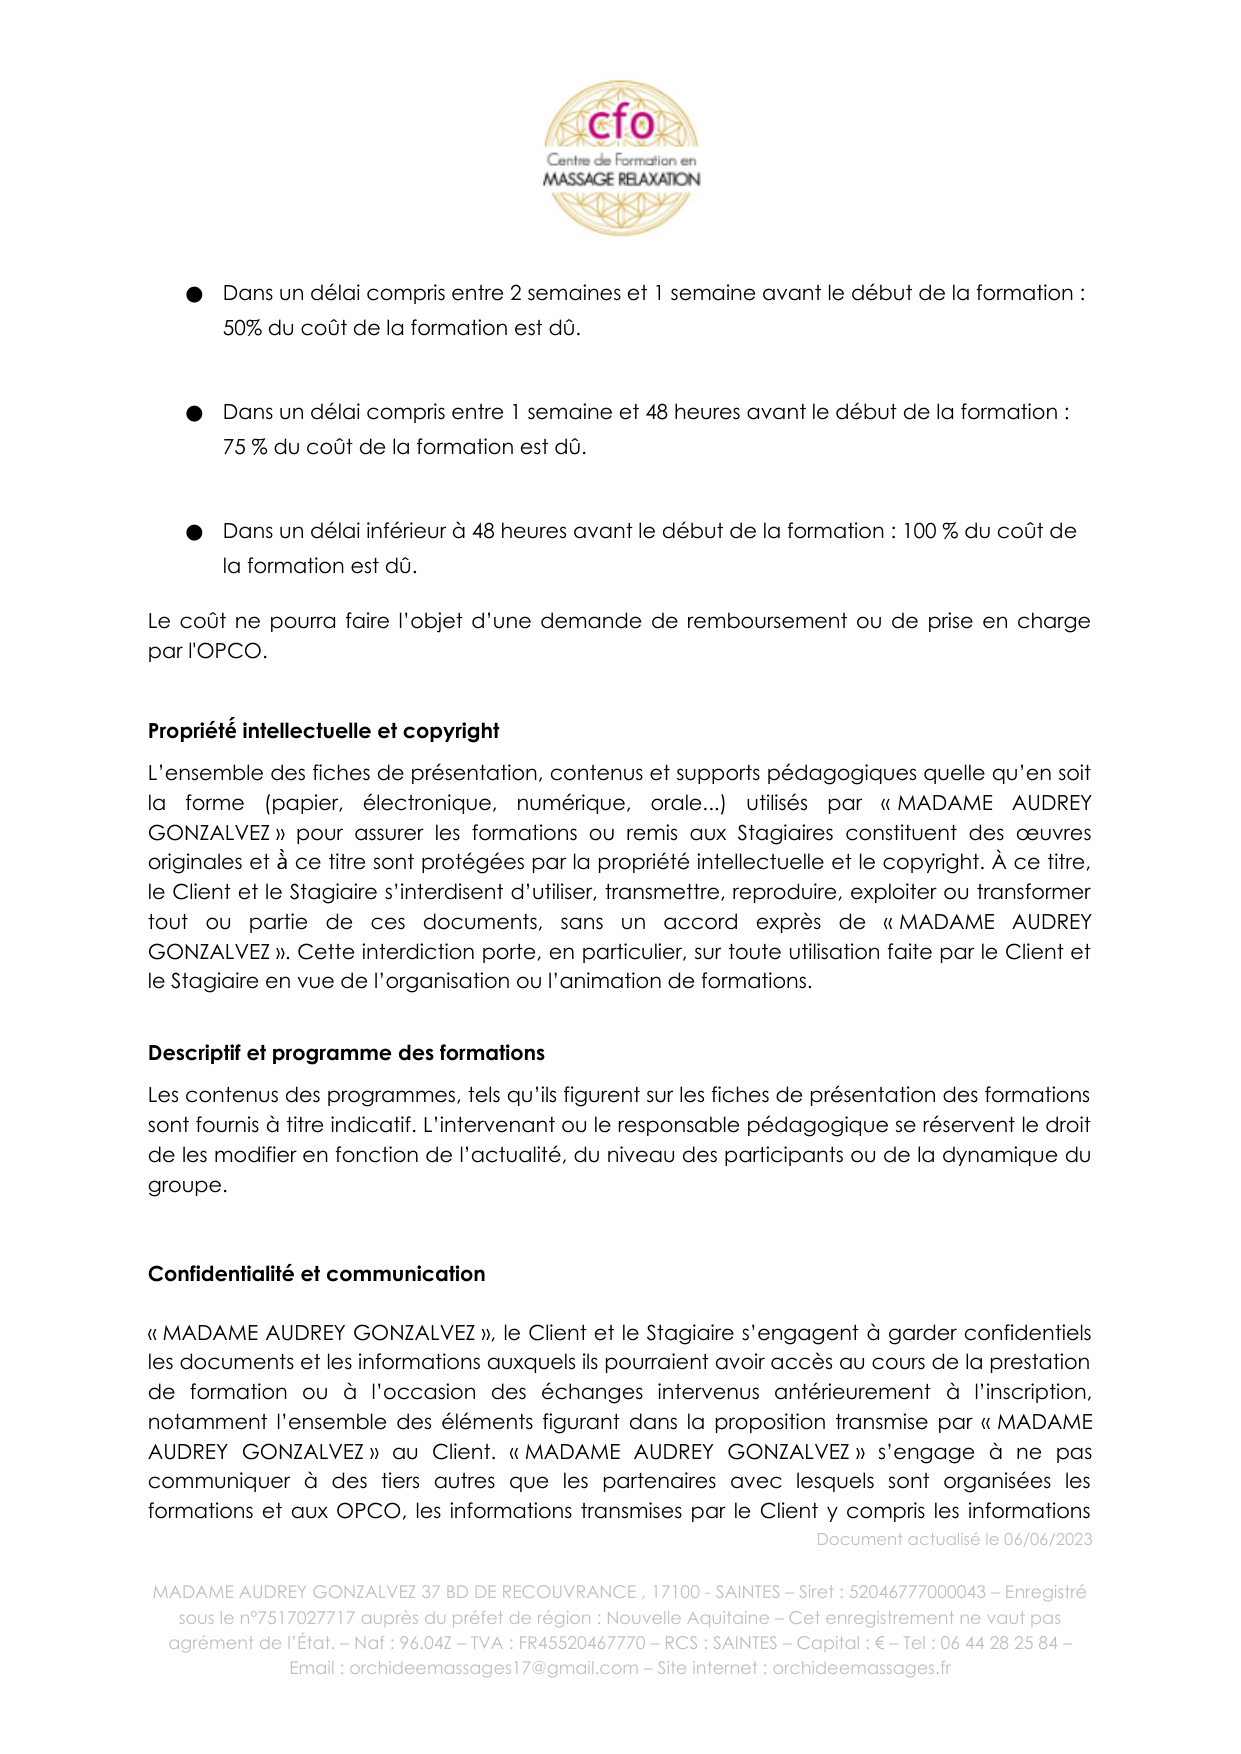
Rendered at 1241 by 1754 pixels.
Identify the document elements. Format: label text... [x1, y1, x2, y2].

text Le coût ne pourra faire l’objet d’une demande de remboursement ou de prise en charge par l'OPCO. [148, 605, 1093, 665]
text Confidentialité et communication [148, 1258, 1093, 1288]
list Dans un délai inférieur à 48 heures avant le début de la formation : 100 % du coût de la formation est dû. [185, 508, 1093, 580]
text Descriptif et programme des formations [148, 1037, 1093, 1067]
text Propriété́ intellectuelle et copyright [148, 715, 1093, 744]
text L’ensemble des fiches de présentation, contenus et supports pédagogiques quelle qu’en soit la forme (papier, électronique, numérique, orale...) utilisés par « MADAME AUDREY GONZALVEZ » pour assurer les formations ou remis aux Stagiaires constituent des œuvres originales et à̀ ce titre sont protégées par la propriété intellectuelle et le copyright. À ce titre, le Client et le Stagiaire s’interdisent d’utiliser, transmettre, reproduire, exploiter ou transformer tout ou partie de ces documents, sans un accord exprès de « MADAME AUDREY GONZALVEZ ». Cette interdiction porte, en particulier, sur toute utilisation faite par le Client et le Stagiaire en vue de l’organisation ou l’animation de formations. [148, 757, 1093, 995]
text Les contenus des programmes, tels qu’ils figurent sur les fiches de présentation des formations sont fournis à titre indicatif. L’intervenant ou le responsable pédagogique se réservent le droit de les modifier en fonction de l’actualité, du niveau des participants ou de la dynamique du groupe. [148, 1079, 1093, 1198]
list Dans un délai compris entre 1 semaine et 48 heures avant le début de la formation : 75 % du coût de la formation est dû. [185, 389, 1093, 491]
list Dans un délai compris entre 2 semaines et 1 semaine avant le début de la formation : 50% du coût de la formation est dû. [185, 270, 1093, 372]
picture [528, 73, 712, 241]
